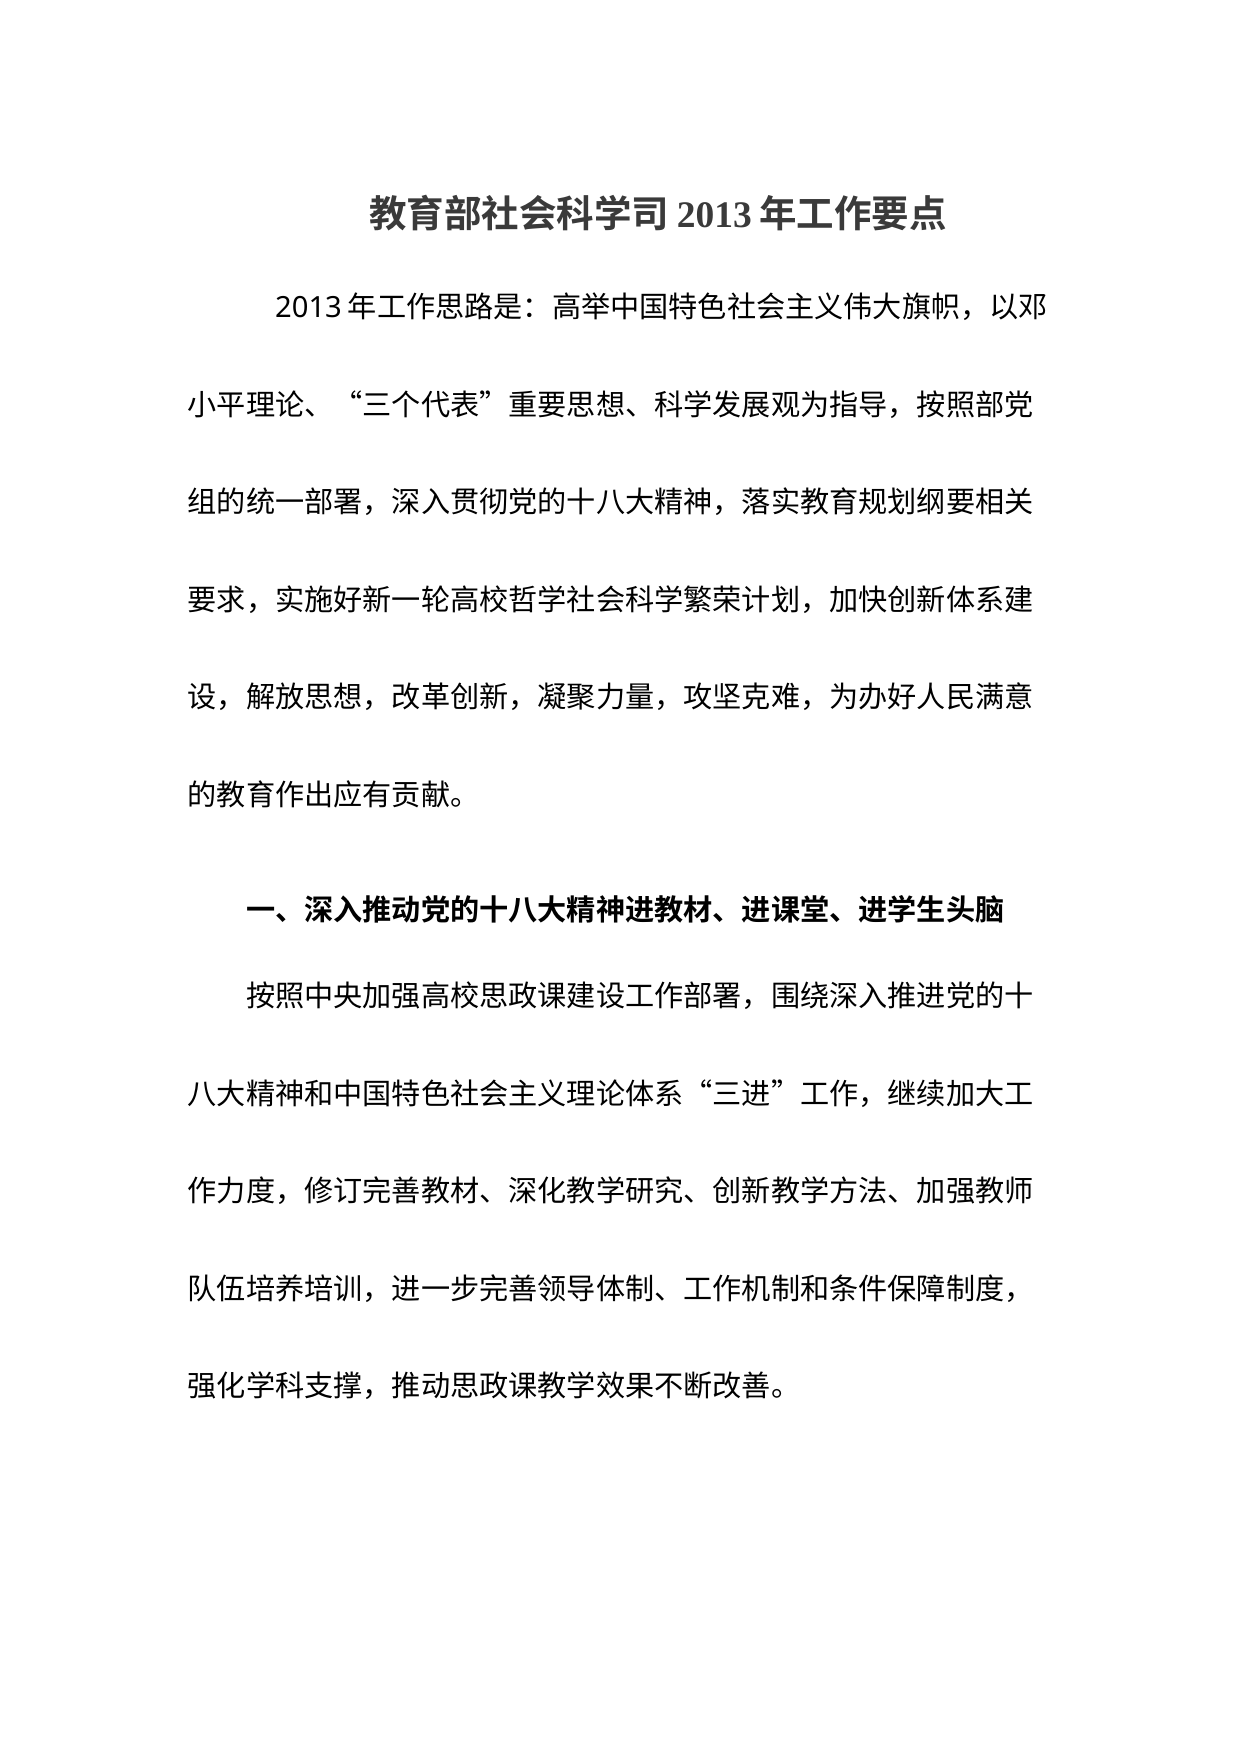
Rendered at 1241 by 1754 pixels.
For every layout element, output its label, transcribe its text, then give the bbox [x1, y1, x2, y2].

text 教育部社会科学司2013年工作要点 [187, 178, 1053, 243]
text 按照中央加强高校思政课建设工作部署，围绕深入推进党的十八大精神和中国特色社会主义理论体系“三进”工作，继续加大工作力度，修订完善教材、深化教学研究、创新教学方法、加强教师队伍培养培训，进一步完善领导体制、工作机制和条件保障制度，强化学科支撑，推动思政课教学效果不断改善。 [187, 961, 1053, 1416]
text 2013年工作思路是：高举中国特色社会主义伟大旗帜，以邓小平理论、“三个代表”重要思想、科学发展观为指导，按照部党组的统一部署，深入贯彻党的十八大精神，落实教育规划纲要相关要求，实施好新一轮高校哲学社会科学繁荣计划，加快创新体系建设，解放思想，改革创新，凝聚力量，攻坚克难，为办好人民满意的教育作出应有贡献。 [187, 272, 1053, 825]
text 一、深入推动党的十八大精神进教材、进课堂、进学生头脑 [187, 875, 1053, 940]
